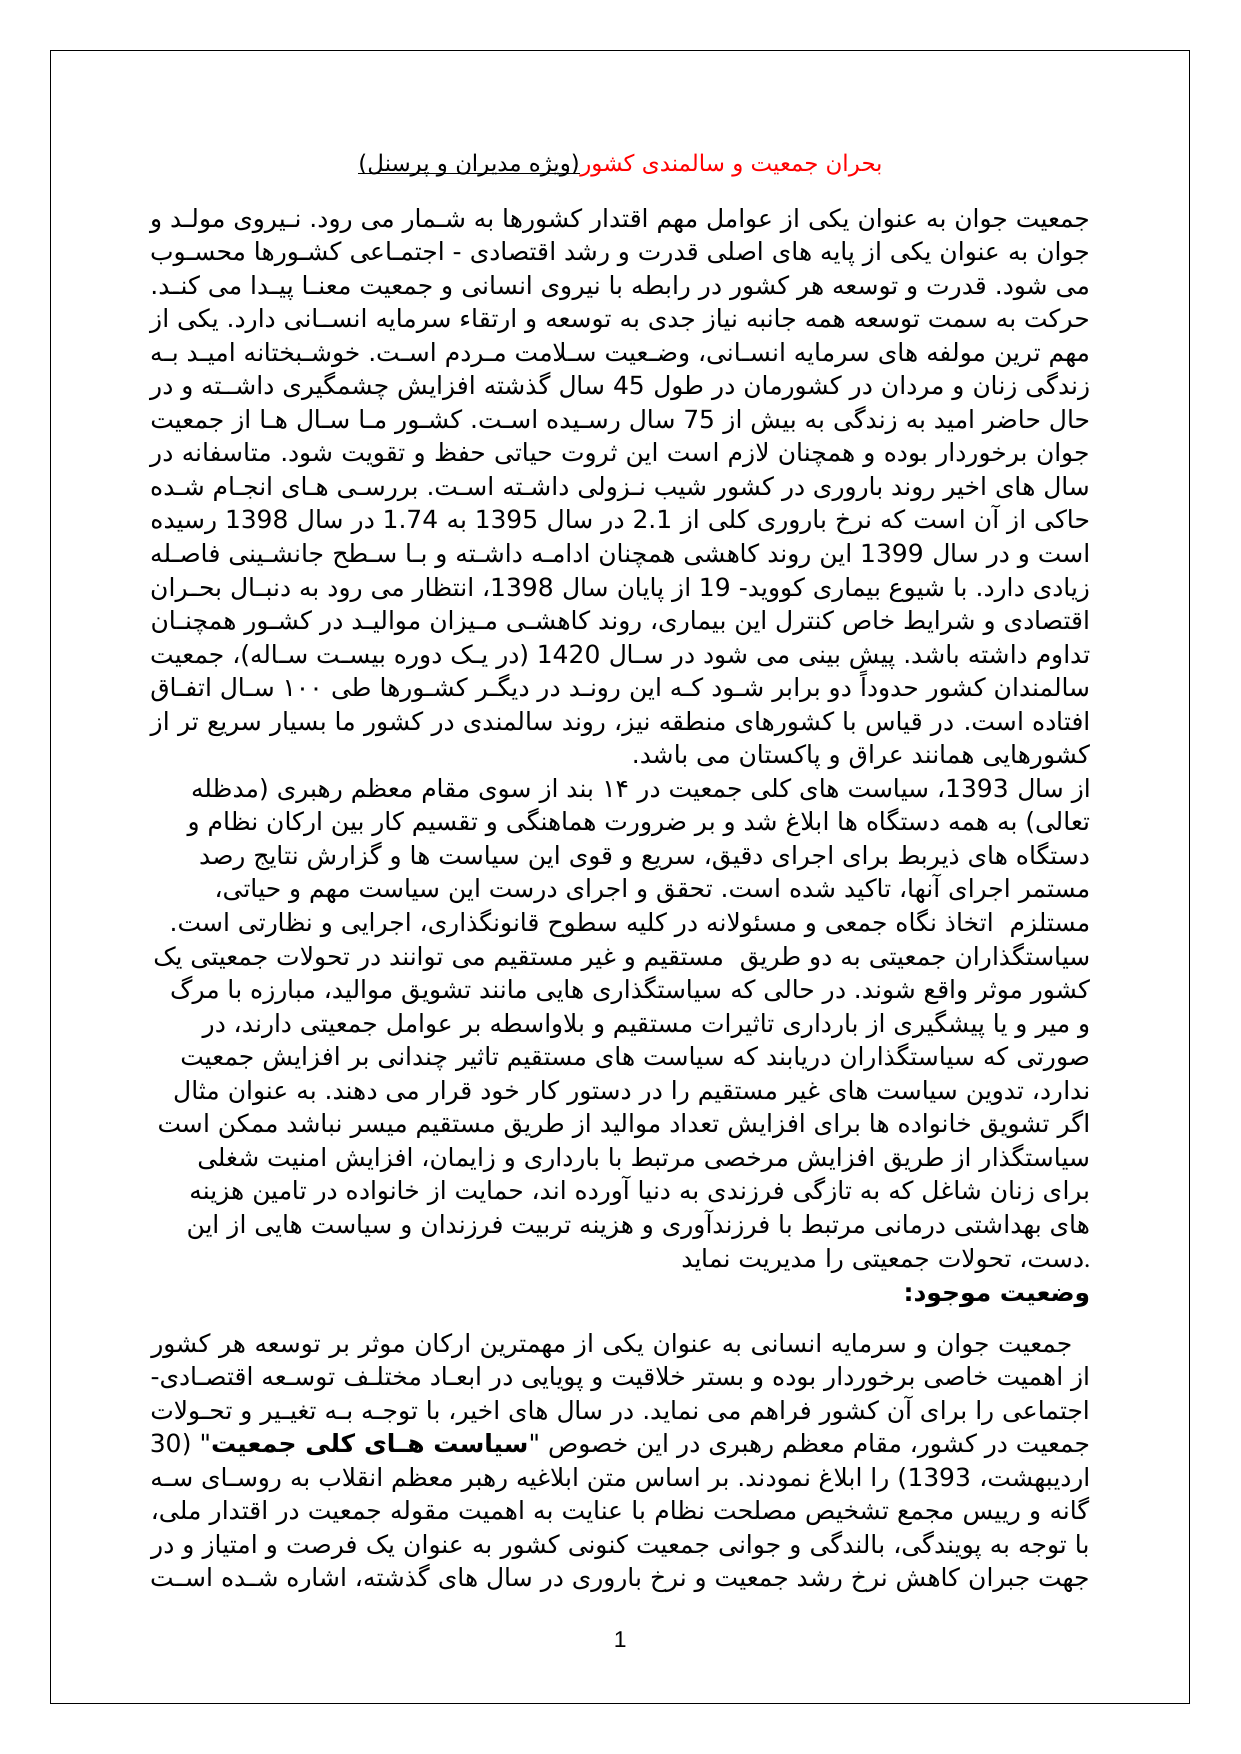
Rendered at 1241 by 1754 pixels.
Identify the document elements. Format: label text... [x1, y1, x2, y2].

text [150, 1329, 1090, 1593]
text بحران جمعیت و سالمندی کشور(ویژه مدیران و پرسنل) [150, 150, 1090, 177]
text وضعیت موجود: [150, 1279, 1090, 1308]
text جمعیت جوان به عنوان یکی از عوامل مهم اقتدار کشورها به شمار می رود. نیروی مولد و جوان به عنوان یکی از پایه های اصلی قدرت و رشد اقتصادی - اجتماعی کشورها محسوب می شود. قدرت و توسعه هر کشور در رابطه با نیروی انسانی و جمعیت معنا پیدا می کند. حرکت به سمت توسعه همه جانبه نیاز جدی به توسعه و ارتقاء سرمایه انسانی دارد. یکی از مهم ترین مولفه های سرمایه انسانی، وضعیت سلامت مردم است. خوشبختانه امید به زندگی زنان و مردان در کشورمان در طول 45 سال گذشته افزایش چشمگیری داشته و در حال حاضر امید به زندگی به بیش از 75 سال رسیده است. کشور ما سال ها از جمعیت جوان برخوردار بوده و همچنان لازم است این ثروت حیاتی حفظ و تقویت شود. متاسفانه در سال های اخیر روند باروری در کشور شیب نزولی داشته است. بررسی‌ های انجام شده حاکی از آن است که نرخ باروری کلی از 2.1 در سال 1395 به 1.74 در سال 1398 رسیده است و در سال 1399 این روند کاهشی همچنان ادامه داشته و با سطح جانشینی فاصله زیادی دارد. با شیوع بیماری کووید- 19 از پایان سال 1398، انتظار می رود به دنبال بحران اقتصادی و شرایط خاص کنترل این بیماری، روند کاهشی میزان موالید در کشور همچنان تداوم داشته باشد. پیش بینی می شود در سال 1420 (در یک دوره بیست ساله)، جمعیت سالمندان کشور حدوداً دو برابر شود که این روند در دیگر کشورها طی ۱۰۰ سال اتفاق افتاده است. در قیاس با کشورهای منطقه نیز، روند سالمندی در کشور ما بسیار سریع تر از کشورهایی همانند عراق و پاکستان می باشد. [150, 204, 1090, 769]
text از سال 1393، سیاست های کلی جمعیت در ۱۴ بند از سوی مقام معظم رهبری (مدظله تعالی) به همه دستگاه ها ابلاغ شد و بر ضرورت هماهنگی و تقسیم کار بین ارکان نظام و دستگاه های ذیربط برای اجرای دقیق، سریع و قوی این سیاست ها و گزارش نتایج رصد مستمر اجرای آنها، تاکید شده است. تحقق و اجرای درست این سیاست مهم و حیاتی، مستلزم اتخاذ نگاه جمعی و مسئولانه در کلیه سطوح قانونگذاری، اجرایی و نظارتی است. سیاستگذاران جمعیتی به دو طریق مستقیم و غیر مستقیم می توانند در تحولات جمعیتی یک کشور موثر واقع شوند. در حالی که سیاستگذاری هایی مانند تشویق موالید، مبارزه با مرگ و میر و یا پیشگیری از بارداری تاثیرات مستقیم و بلاواسطه بر عوامل جمعیتی دارند، در صورتی که سیاستگذاران دریابند که سیاست های مستقیم تاثیر چندانی بر افزایش جمعیت ندارد، تدوین سیاست های غیر مستقیم را در دستور کار خود قرار می دهند. به عنوان مثال اگر تشویق خانواده ها برای افزایش تعداد موالید از طریق مستقیم میسر نباشد ممکن است سیاستگذار از طریق افزایش مرخصی مرتبط با بارداری و زایمان، افزایش امنیت شغلی برای زنان شاغل که به تازگی فرزندی به دنیا آورده اند، حمایت از خانواده در تامین هزینه های بهداشتی درمانی مرتبط با فرزندآوری و هزینه تربیت فرزندان و سیاست هایی از این دست، تحولات جمعیتی را مدیریت نماید. [150, 774, 1090, 1274]
